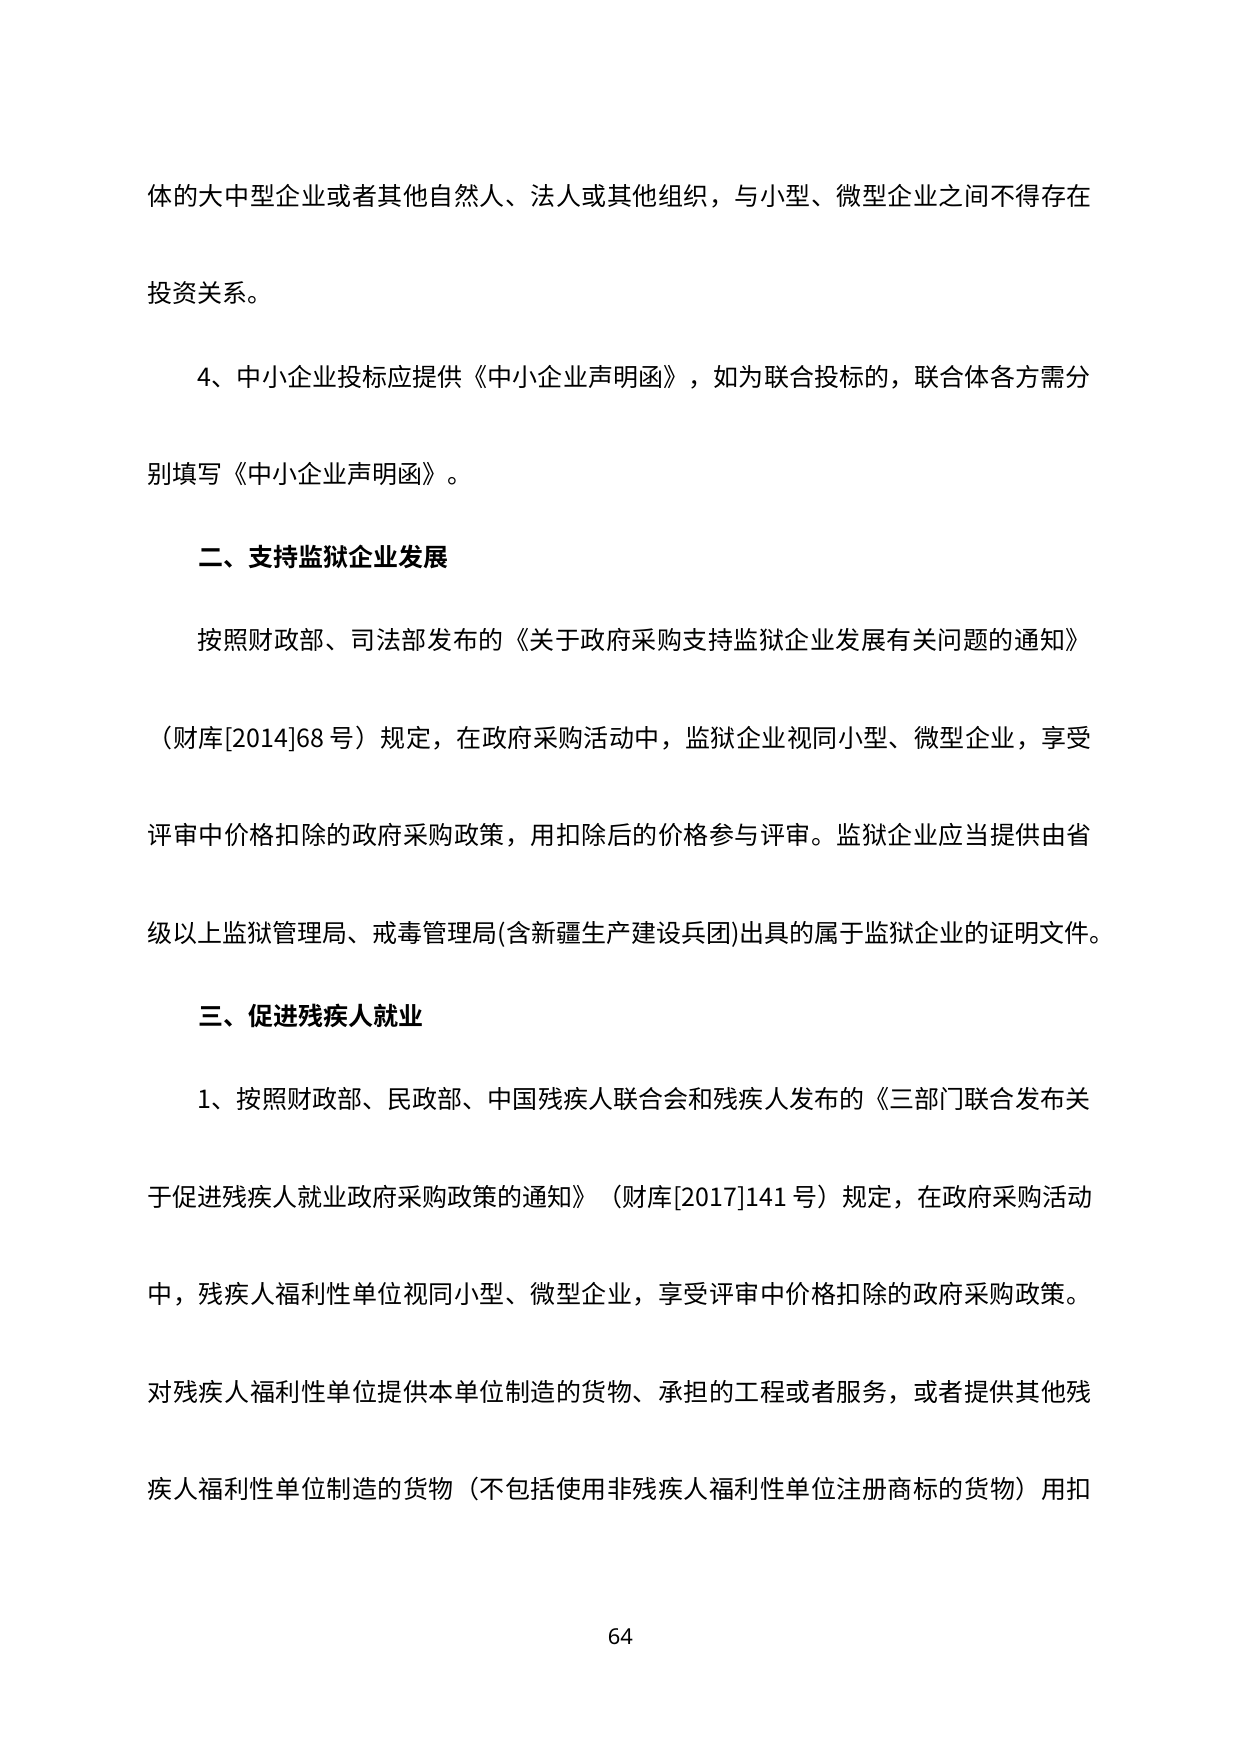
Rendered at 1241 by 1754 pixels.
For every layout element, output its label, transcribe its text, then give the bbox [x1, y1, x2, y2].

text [148, 1065, 1092, 1520]
text 三、促进残疾人就业 [148, 982, 1092, 1047]
text 4、中小企业投标应提供《中小企业声明函》，如为联合投标的，联合体各方需分别填写《中小企业声明函》。 [148, 343, 1092, 505]
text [148, 162, 1092, 324]
text 二、支持监狱企业发展 [148, 523, 1092, 588]
text 按照财政部、司法部发布的《关于政府采购支持监狱企业发展有关问题的通知》（财库[2014]68号）规定，在政府采购活动中，监狱企业视同小型、微型企业，享受评审中价格扣除的政府采购政策，用扣除后的价格参与评审。监狱企业应当提供由省级以上监狱管理局、戒毒管理局(含新疆生产建设兵团)出具的属于监狱企业的证明文件。 [148, 606, 1092, 964]
